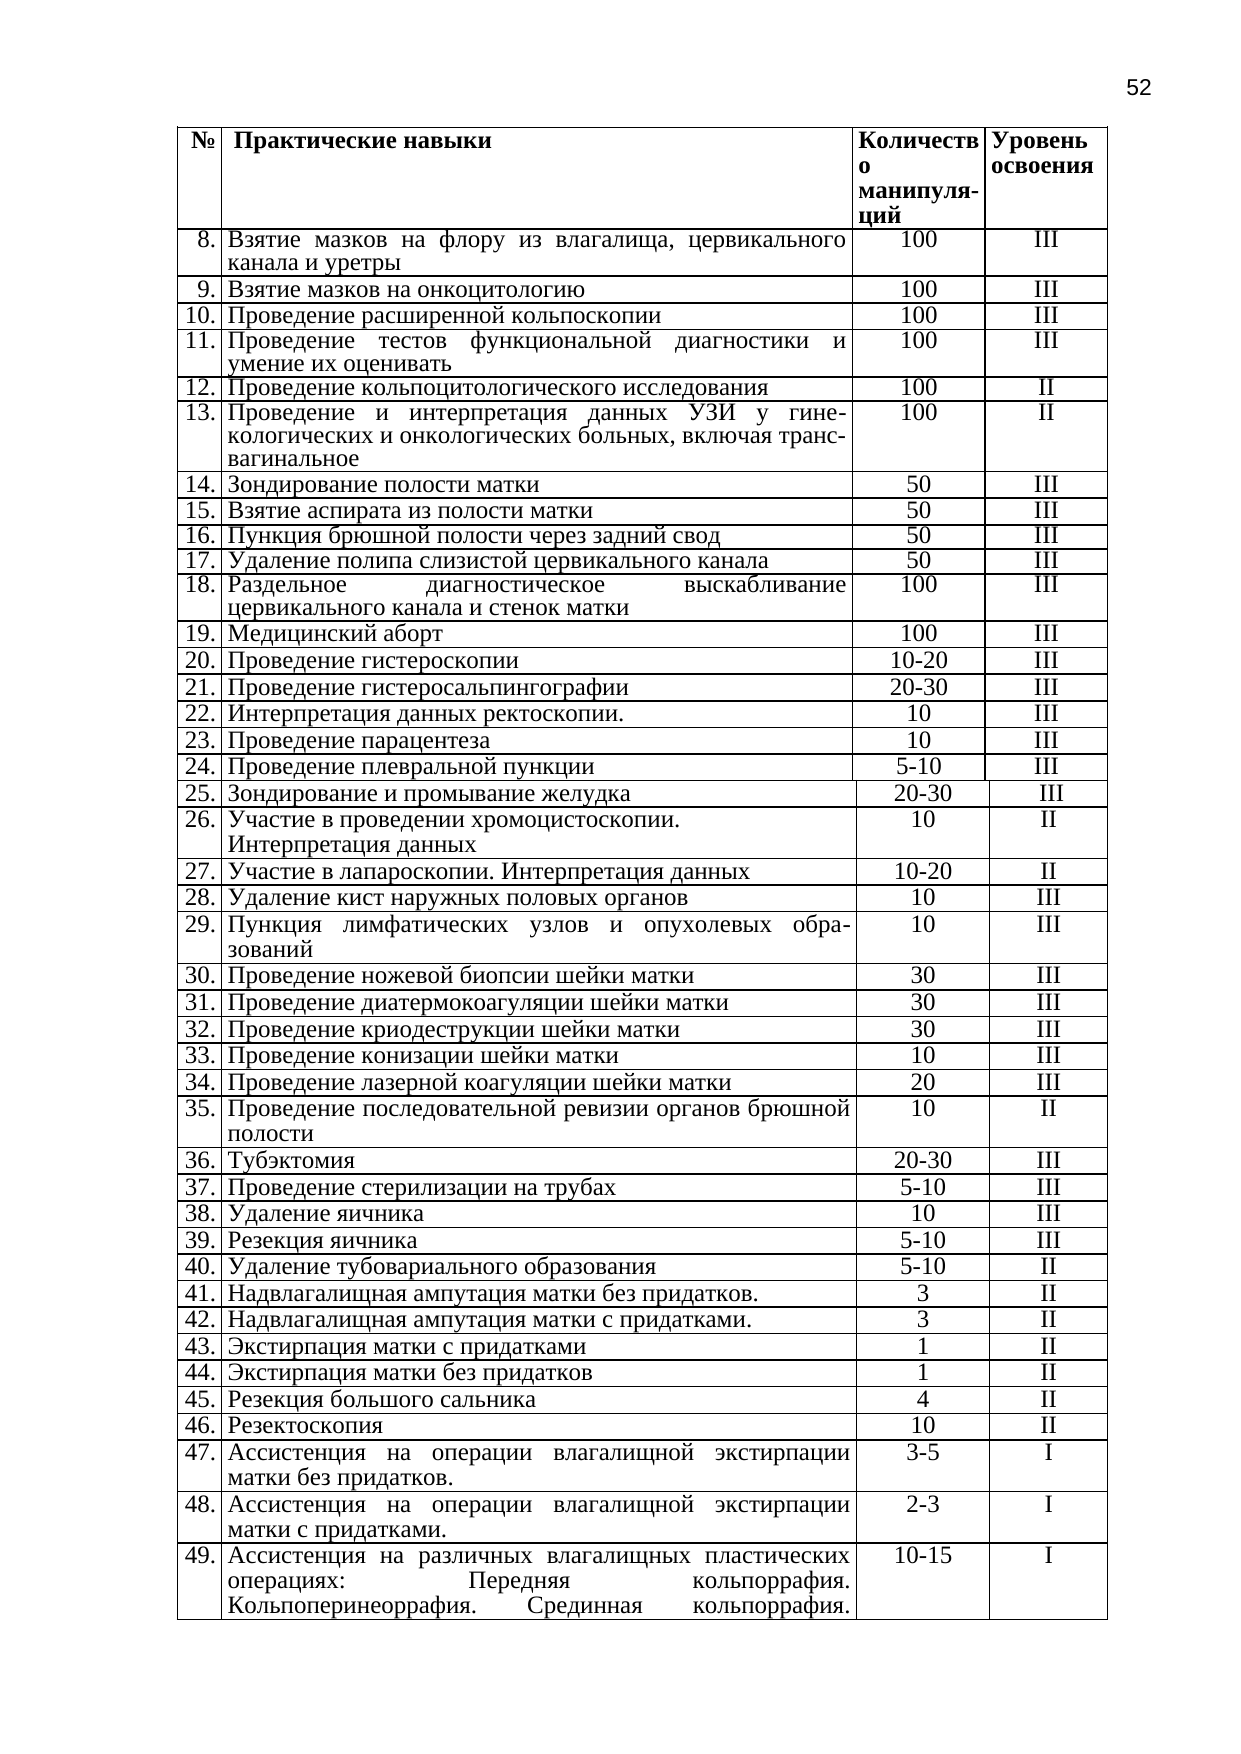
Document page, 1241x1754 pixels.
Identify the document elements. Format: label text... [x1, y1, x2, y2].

table_cell Удаление кист наружных половых органов [222, 886, 856, 911]
table_cell 39. [178, 1228, 221, 1253]
table_cell Интерпретация данных ректоскопии. [222, 702, 852, 726]
table_cell 5-10 [857, 1175, 989, 1200]
table_cell Проведение криодеструкции шейки матки [222, 1017, 856, 1042]
table_cell 10 [857, 808, 989, 858]
table_cell 48. [178, 1492, 221, 1542]
table_cell III [990, 1175, 1107, 1200]
table_cell 28. [178, 886, 221, 911]
table_cell 3 [857, 1281, 989, 1306]
table_cell Проведение лазерной коагуляции шейки матки [222, 1070, 856, 1095]
table_cell III [986, 755, 1107, 779]
table_cell 43. [178, 1334, 221, 1359]
table_cell 34. [178, 1070, 221, 1095]
table_cell III [990, 1148, 1107, 1173]
table_cell 100 [853, 378, 984, 400]
table_cell 13. [178, 402, 221, 471]
table_cell III [986, 675, 1107, 700]
table_cell 10-15 [857, 1544, 989, 1619]
table_cell 47. [178, 1441, 221, 1491]
table_cell Взятие мазков на онкоцитологию [222, 277, 852, 302]
table_cell I [990, 1492, 1107, 1542]
table_cell 37. [178, 1175, 221, 1200]
table_cell Проведение гистеросальпингографии [222, 675, 852, 700]
table_cell 40. [178, 1255, 221, 1279]
table_cell 5-10 [857, 1255, 989, 1279]
table_cell 1 [857, 1361, 989, 1386]
table_cell 30. [178, 964, 221, 989]
table_cell III [990, 1017, 1107, 1042]
table_cell II [990, 1414, 1107, 1439]
table_cell III [986, 330, 1107, 376]
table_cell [222, 1544, 856, 1619]
table_cell 3 [857, 1308, 989, 1333]
table_cell I [990, 1544, 1107, 1619]
table_cell 9. [178, 277, 221, 302]
table_cell 10 [857, 886, 989, 911]
table_cell Пункция брюшной полости через задний свод [222, 526, 852, 548]
table_cell III [986, 472, 1107, 497]
table_cell Удаление полипа слизистой цервикального канала [222, 550, 852, 573]
table_cell III [986, 575, 1107, 620]
table_cell III [990, 1228, 1107, 1253]
table_cell 49. [178, 1544, 221, 1619]
table_cell 26. [178, 808, 221, 858]
table_cell 5-10 [857, 1228, 989, 1253]
table_cell 27. [178, 859, 221, 884]
table_cell III [986, 526, 1107, 548]
table_cell 20-30 [857, 781, 989, 806]
table_cell III [986, 550, 1107, 573]
table_cell Проведение и интерпретация данных УЗИ у гинекологических и онкологических больных, включая транс-вагинальное [222, 402, 852, 471]
table_cell 20-30 [857, 1148, 989, 1173]
table_cell Проведение кольпоцитологического исследования [222, 378, 852, 400]
table_cell II [990, 1361, 1107, 1386]
table_cell 50 [853, 526, 984, 548]
table_cell III [986, 499, 1107, 524]
table_cell II [990, 1255, 1107, 1279]
table_cell 50 [853, 499, 984, 524]
table_cell 41. [178, 1281, 221, 1306]
table_cell III [990, 991, 1107, 1016]
table_cell 15. [178, 499, 221, 524]
table_cell II [990, 1097, 1107, 1147]
table_cell Удаление тубовариального образования [222, 1255, 856, 1279]
table_cell I [990, 1441, 1107, 1491]
table_cell III [990, 1202, 1107, 1226]
table_cell 19. [178, 622, 221, 647]
table_cell 24. [178, 755, 221, 779]
table_cell Резекция яичника [222, 1228, 856, 1253]
table_cell Резектоскопия [222, 1414, 856, 1439]
table_cell II [990, 859, 1107, 884]
table_cell III [986, 702, 1107, 726]
table_cell III [986, 277, 1107, 302]
table_cell 100 [853, 330, 984, 376]
table_cell 10 [857, 1044, 989, 1069]
table_cell Проведение тестов функциональной диагностики и умение их оценивать [222, 330, 852, 376]
table_cell 2-3 [857, 1492, 989, 1542]
table_header Уровень освоения [986, 128, 1107, 228]
table_cell 20. [178, 648, 221, 673]
table_cell Проведение конизации шейки матки [222, 1044, 856, 1069]
table_cell Резекция большого сальника [222, 1387, 856, 1412]
table_cell II [990, 1281, 1107, 1306]
table_cell II [990, 1334, 1107, 1359]
table_cell Проведение стерилизации на трубах [222, 1175, 856, 1200]
table_cell Взятие аспирата из полости матки [222, 499, 852, 524]
table_cell III [990, 1044, 1107, 1069]
table_cell 29. [178, 912, 221, 962]
table_cell Экстирпация матки с придатками [222, 1334, 856, 1359]
table_cell 31. [178, 991, 221, 1016]
table_cell Зондирование полости матки [222, 472, 852, 497]
table_cell III [986, 622, 1107, 647]
table_cell III [986, 648, 1107, 673]
table_cell 42. [178, 1308, 221, 1333]
table_cell Тубэктомия [222, 1148, 856, 1173]
table_cell 100 [853, 622, 984, 647]
table_cell II [986, 402, 1107, 471]
table_cell 21. [178, 675, 221, 700]
table_cell II [990, 808, 1107, 858]
table_cell III [990, 886, 1107, 911]
table_cell 10 [857, 912, 989, 962]
table_cell 45. [178, 1387, 221, 1412]
table_cell 100 [853, 402, 984, 471]
table_cell 50 [853, 472, 984, 497]
table_cell III [990, 1070, 1107, 1095]
table_cell 32. [178, 1017, 221, 1042]
table_cell Надвлагалищная ампутация матки с придатками. [222, 1308, 856, 1333]
table_cell III [990, 912, 1107, 962]
table_cell II [986, 378, 1107, 400]
table_cell 20-30 [853, 675, 984, 700]
table_header Практические навыки [222, 128, 852, 228]
table_cell 22. [178, 702, 221, 726]
table_cell 30 [857, 1017, 989, 1042]
table_cell 35. [178, 1097, 221, 1147]
table_cell 100 [853, 304, 984, 328]
table_cell 4 [857, 1387, 989, 1412]
table_cell 18. [178, 575, 221, 620]
table_cell 17. [178, 550, 221, 573]
table_cell 44. [178, 1361, 221, 1386]
table_cell 33. [178, 1044, 221, 1069]
table_cell Пункция лимфатических узлов и опухолевых образований [222, 912, 856, 962]
table_cell Проведение расширенной кольпоскопии [222, 304, 852, 328]
table_cell 10 [853, 702, 984, 726]
table_cell Проведение парацентеза [222, 728, 852, 753]
table_header № [178, 128, 221, 228]
table_cell III [990, 781, 1107, 806]
table_cell III [986, 230, 1107, 275]
table_cell Проведение ножевой биопсии шейки матки [222, 964, 856, 989]
table_cell Экстирпация матки без придатков [222, 1361, 856, 1386]
table_cell 25. [178, 781, 221, 806]
table_cell 50 [853, 550, 984, 573]
table_cell III [990, 964, 1107, 989]
table_cell 20 [857, 1070, 989, 1095]
table_cell Ассистенция на операции влагалищной экстирпации матки с придатками. [222, 1492, 856, 1542]
table_cell Проведение последовательной ревизии органов брюшной полости [222, 1097, 856, 1147]
table_cell Проведение диатермокоагуляции шейки матки [222, 991, 856, 1016]
table_cell 16. [178, 526, 221, 548]
table_cell Проведение плевральной пункции [222, 755, 852, 779]
table_cell 11. [178, 330, 221, 376]
table_cell 100 [853, 230, 984, 275]
table_cell 10. [178, 304, 221, 328]
table_cell 100 [853, 277, 984, 302]
table_cell II [990, 1387, 1107, 1412]
table_cell 10 [857, 1414, 989, 1439]
table_cell Удаление яичника [222, 1202, 856, 1226]
table_cell 10 [857, 1097, 989, 1147]
table_cell Зондирование и промывание желудка [222, 781, 856, 806]
table_cell Взятие мазков на флору из влагалища, цервикального канала и уретры [222, 230, 852, 275]
table_cell II [990, 1308, 1107, 1333]
table_cell 30 [857, 964, 989, 989]
table_cell Ассистенция на операции влагалищной экстирпации матки без придатков. [222, 1441, 856, 1491]
table_cell 8. [178, 230, 221, 275]
table_header Количество манипуля-ций [853, 128, 984, 228]
table_cell 5-10 [853, 755, 984, 779]
table_cell 1 [857, 1334, 989, 1359]
table_cell III [986, 304, 1107, 328]
table_cell Медицинский аборт [222, 622, 852, 647]
table_cell 10 [857, 1202, 989, 1226]
table_cell 10-20 [853, 648, 984, 673]
table_cell 100 [853, 575, 984, 620]
table_cell III [986, 728, 1107, 753]
table_cell Надвлагалищная ампутация матки без придатков. [222, 1281, 856, 1306]
table_cell 46. [178, 1414, 221, 1439]
table_cell Проведение гистероскопии [222, 648, 852, 673]
table_cell 3-5 [857, 1441, 989, 1491]
table_cell Участие в проведении хромоцистоскопии. Интерпретация данных [222, 808, 856, 858]
table_cell 38. [178, 1202, 221, 1226]
table_cell 14. [178, 472, 221, 497]
table_cell 10-20 [857, 859, 989, 884]
table_cell Участие в лапароскопии. Интерпретация данных [222, 859, 856, 884]
table_cell 36. [178, 1148, 221, 1173]
table_cell 23. [178, 728, 221, 753]
table_cell 12. [178, 378, 221, 400]
table_cell 10 [853, 728, 984, 753]
table_cell 30 [857, 991, 989, 1016]
table_cell Раздельное диагностическое выскабливание цервикального канала и стенок матки [222, 575, 852, 620]
